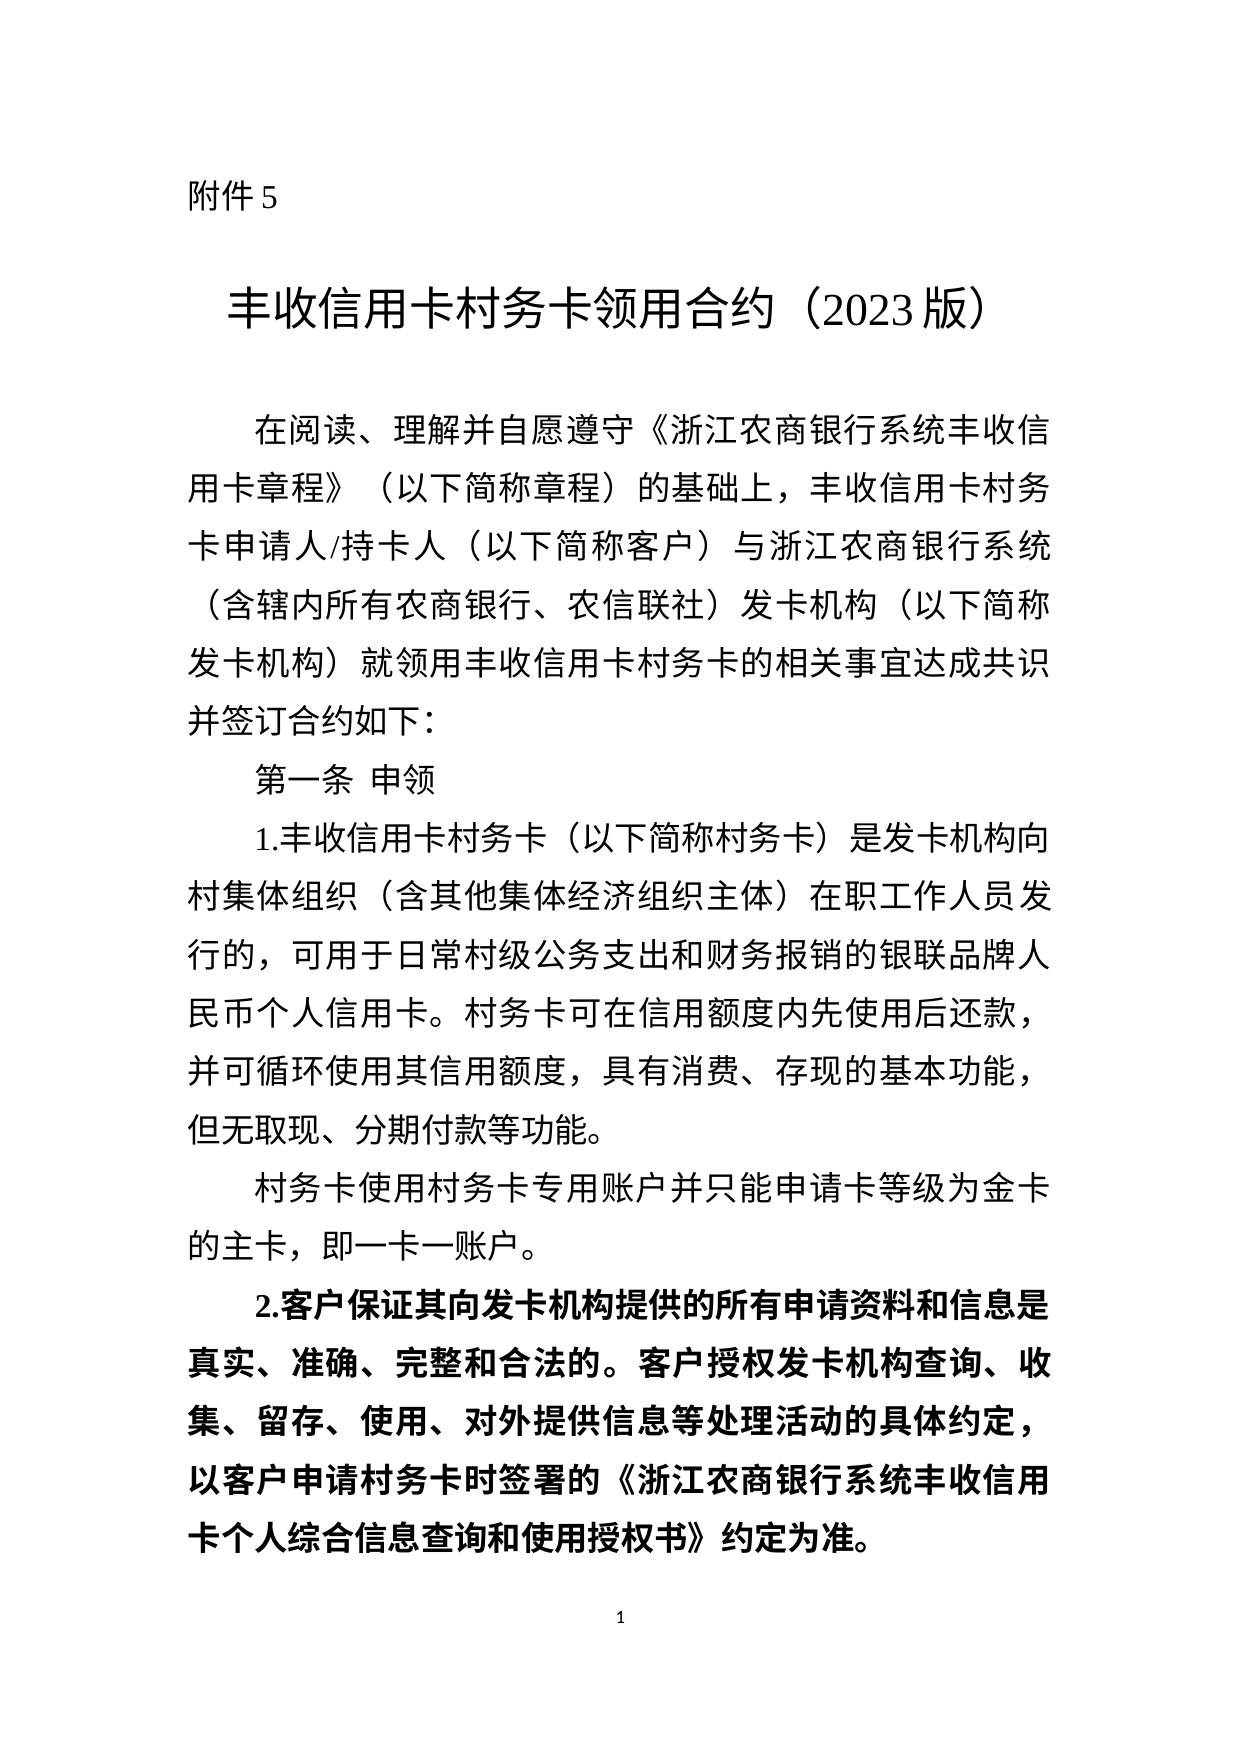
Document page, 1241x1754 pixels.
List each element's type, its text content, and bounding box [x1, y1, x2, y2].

text 村务卡使用村务卡专用账户并只能申请卡等级为金卡的主卡，即一卡一账户。 [187, 1154, 1053, 1270]
text 附件5 [187, 162, 1053, 220]
text 1.丰收信用卡村务卡（以下简称村务卡）是发卡机构向村集体组织（含其他集体经济组织主体）在职工作人员发行的，可用于日常村级公务支出和财务报销的银联品牌人民币个人信用卡。村务卡可在信用额度内先使用后还款，并可循环使用其信用额度，具有消费、存现的基本功能，但无取现、分期付款等功能。 [187, 804, 1053, 1154]
text 第一条 申领 [187, 745, 1053, 804]
text 在阅读、理解并自愿遵守《浙江农商银行系统丰收信用卡章程》（以下简称章程）的基础上，丰收信用卡村务卡申请人/持卡人（以下简称客户）与浙江农商银行系统（含辖内所有农商银行、农信联社）发卡机构（以下简称发卡机构）就领用丰收信用卡村务卡的相关事宜达成共识，并签订合约如下： [187, 395, 1053, 745]
text 2.客户保证其向发卡机构提供的所有申请资料和信息是真实、准确、完整和合法的。客户授权发卡机构查询、收集、留存、使用、对外提供信息等处理活动的具体约定，以客户申请村务卡时签署的《浙江农商银行系统丰收信用卡个人综合信息查询和使用授权书》约定为准。 [187, 1270, 1053, 1562]
text 丰收信用卡村务卡领用合约（2023版） [187, 279, 1053, 337]
